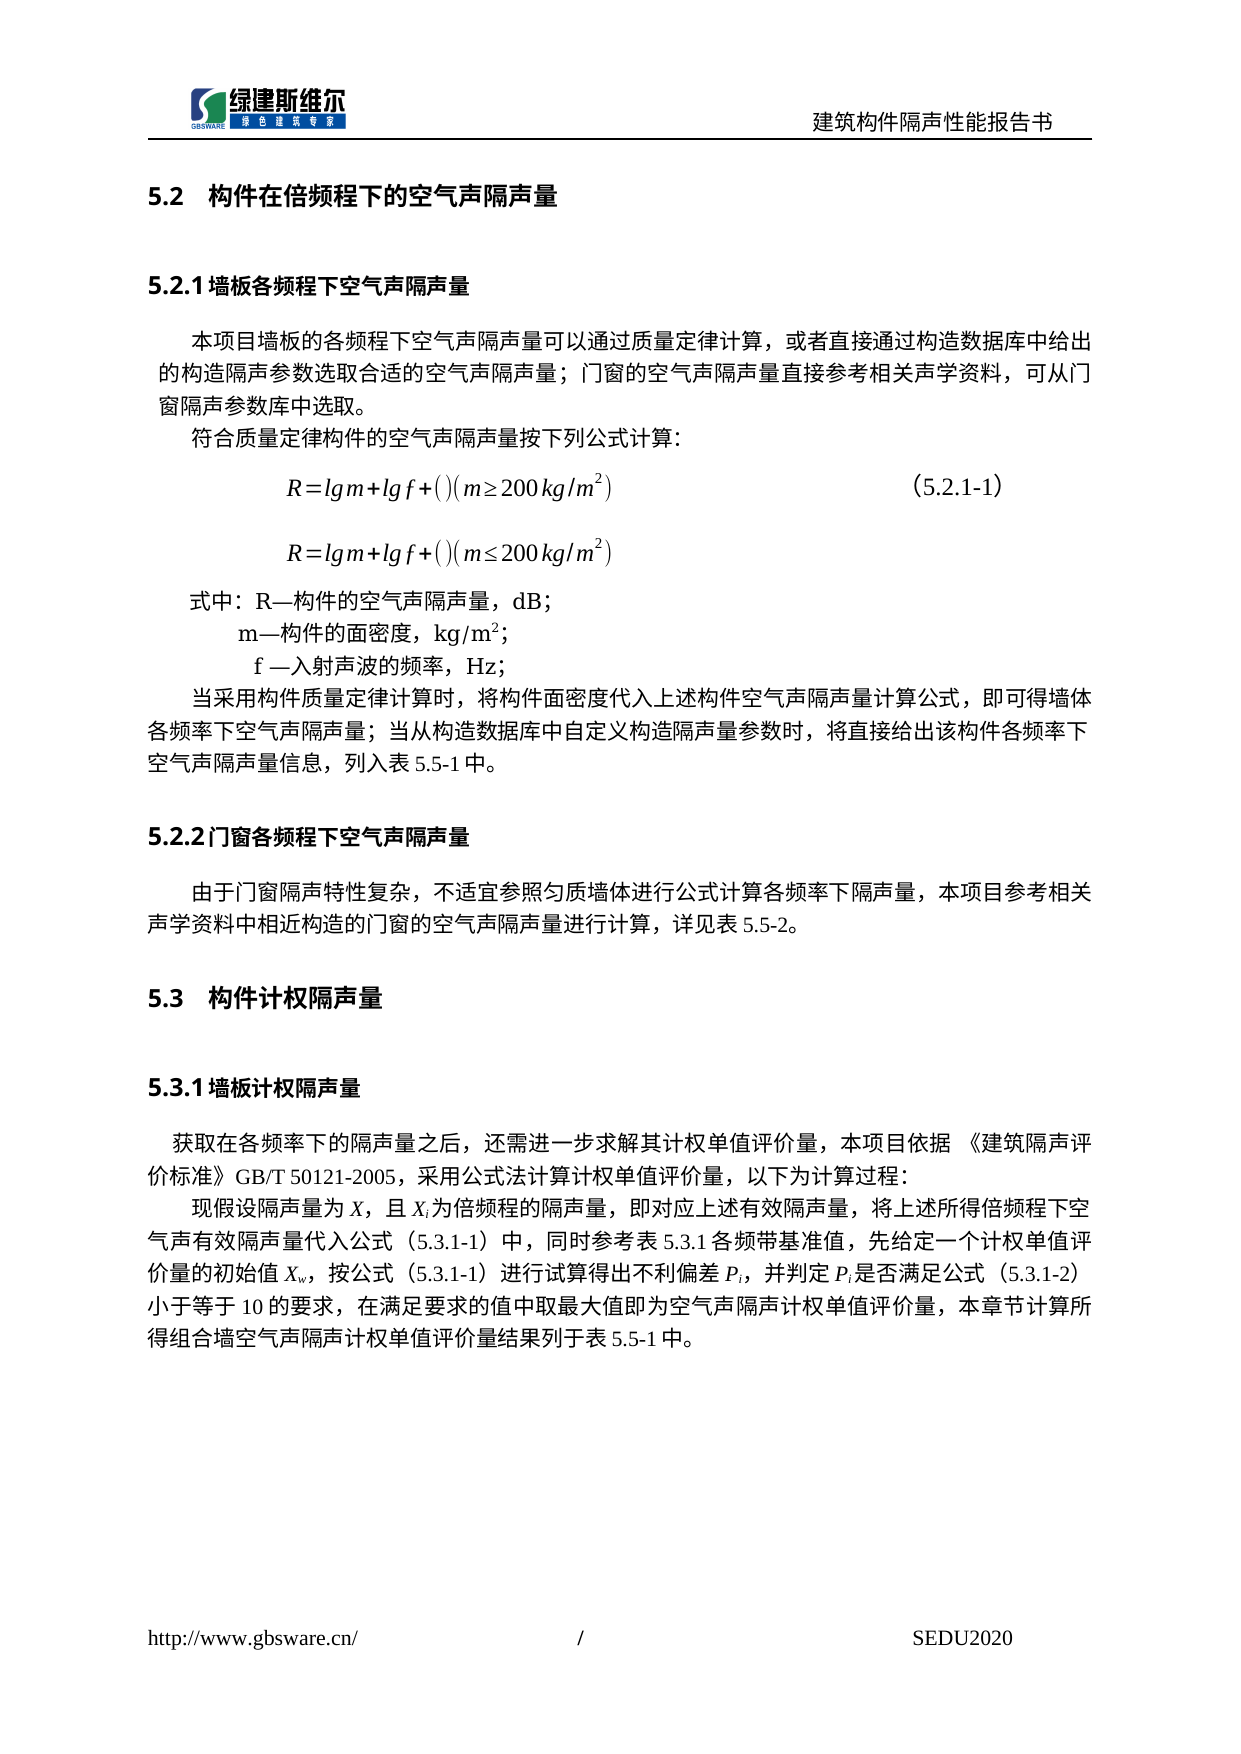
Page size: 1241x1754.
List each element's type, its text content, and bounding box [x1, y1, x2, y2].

picture [187, 88, 347, 130]
text 本项目墙板的各频程下空气声隔声量可以通过质量定律计算，或者直接通过构造数据库中给出的构造隔声参数选取合适的空气声隔声量；门窗的空气声隔声量直接参考相关声学资料，可从门窗隔声参数库中选取。 [159, 323, 1092, 421]
text 当采用构件质量定律计算时，将构件面密度代入上述构件空气声隔声量计算公式，即可得墙体各频率下空气声隔声量；当从构造数据库中自定义构造隔声量参数时，将直接给出该构件各频率下空气声隔声量信息，列入表5.5-1中。 [148, 681, 1092, 778]
subtitle 构件在倍频程下的空气声隔声量 [148, 162, 1092, 227]
text 符合质量定律构件的空气声隔声量按下列公式计算： [148, 421, 1092, 453]
text m—构件的面密度，kg/m2； [189, 616, 1092, 648]
text （5.2.1-1） [235, 453, 1092, 518]
subtitle 墙板计权隔声量 [148, 1054, 1092, 1119]
text 现假设隔声量为X，且Xi为倍频程的隔声量，即对应上述有效隔声量，将上述所得倍频程下空气声有效隔声量代入公式（5.3.1-1）中，同时参考表5.3.1各频带基准值，先给定一个计权单值评价量的初始值Xw，按公式（5.3.1-1）进行试算得出不利偏差Pi，并判定Pi是否满足公式（5.3.1-2）小于等于10的要求，在满足要求的值中取最大值即为空气声隔声计权单值评价量，本章节计算所得组合墙空气声隔声计权单值评价量结果列于表5.5-1中。 [148, 1191, 1092, 1353]
subtitle 构件计权隔声量 [148, 964, 1092, 1029]
text 由于门窗隔声特性复杂，不适宜参照匀质墙体进行公式计算各频率下隔声量，本项目参考相关声学资料中相近构造的门窗的空气声隔声量进行计算，详见表5.5-2。 [148, 874, 1092, 939]
text 式中：R—构件的空气声隔声量，dB； [189, 583, 1092, 616]
subtitle 门窗各频程下空气声隔声量 [148, 803, 1092, 868]
subtitle 墙板各频程下空气声隔声量 [148, 252, 1092, 317]
text f —入射声波的频率，Hz； [189, 648, 1092, 681]
text 获取在各频率下的隔声量之后，还需进一步求解其计权单值评价量，本项目依据 《建筑隔声评价标准》GB/T 50121-2005，采用公式法计算计权单值评价量，以下为计算过程： [148, 1126, 1092, 1191]
